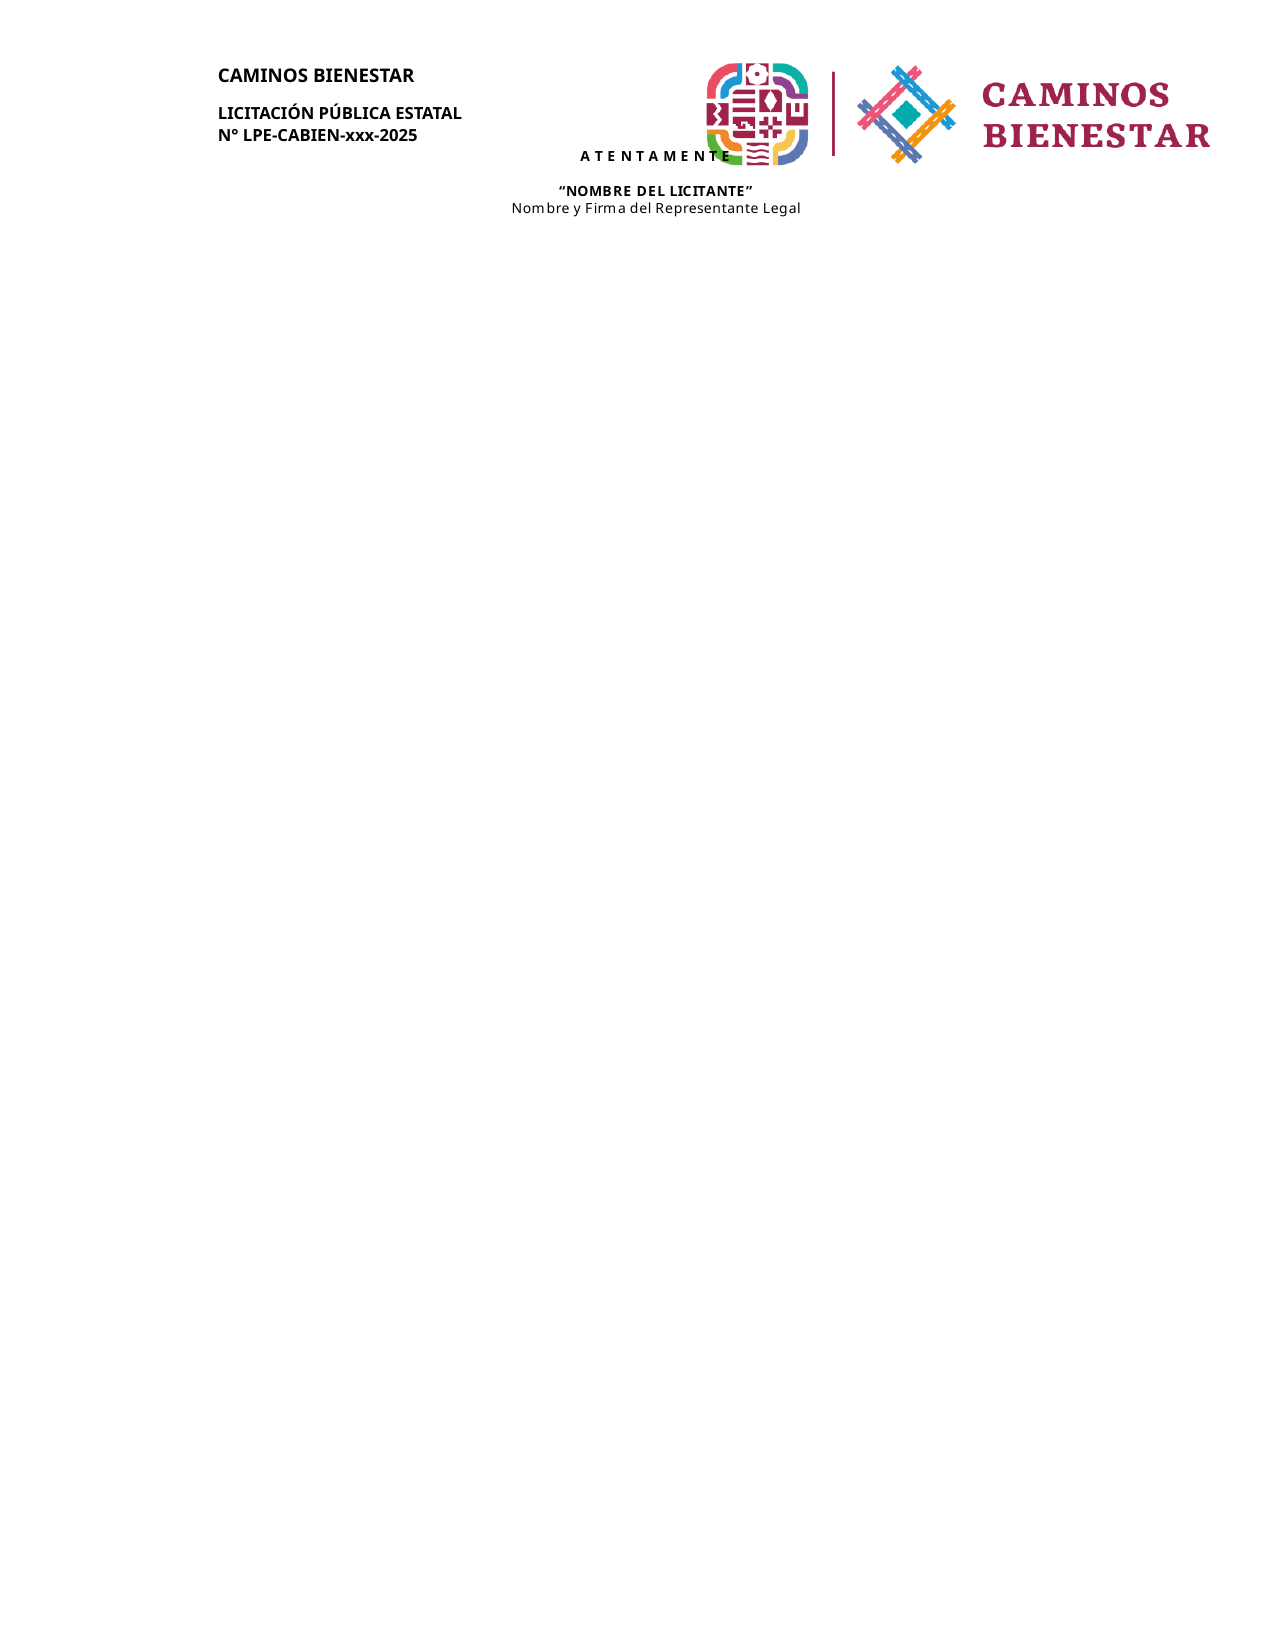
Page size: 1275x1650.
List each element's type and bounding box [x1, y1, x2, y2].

picture [682, 40, 1217, 188]
